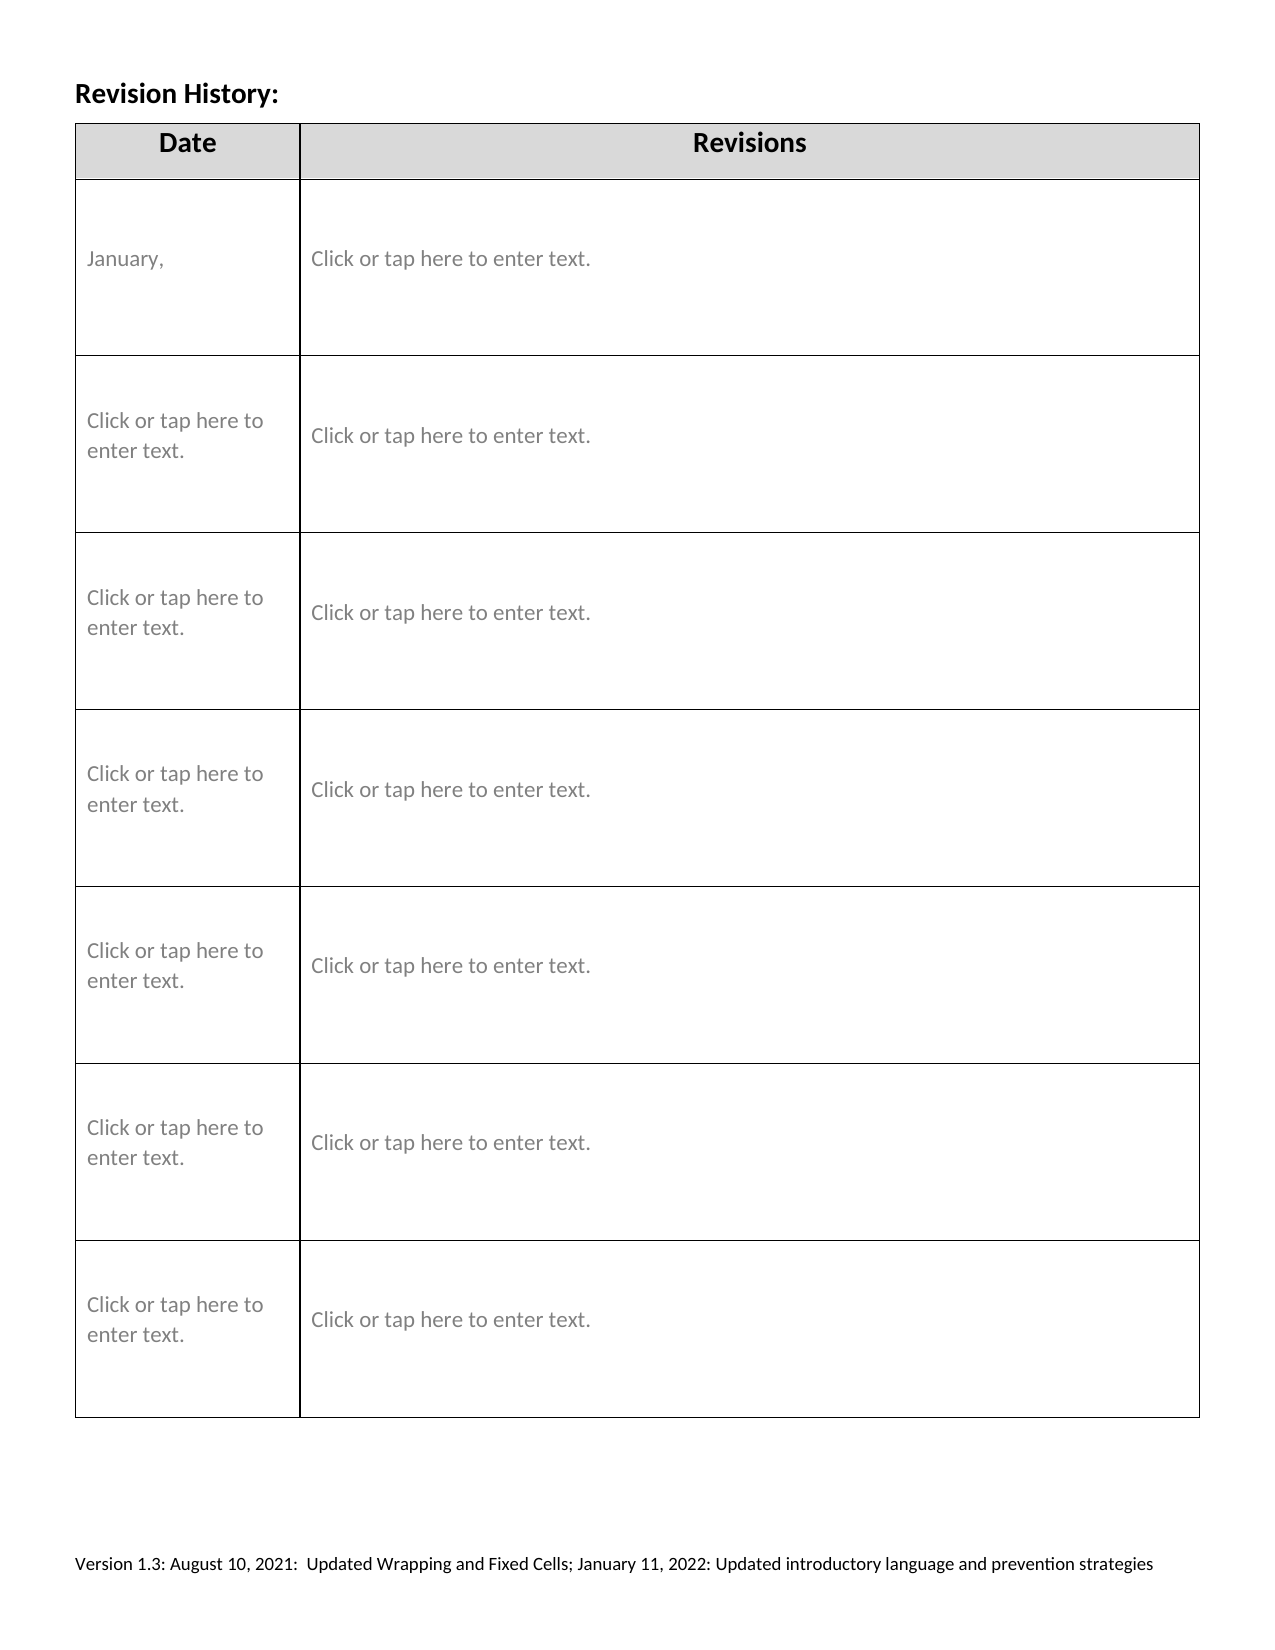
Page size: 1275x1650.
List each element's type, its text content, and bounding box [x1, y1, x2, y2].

table_cell Click or tap here to enter text. [301, 887, 1199, 1063]
text Revision History: [75, 75, 1189, 111]
table_cell Click or tap here to enter text. [301, 533, 1199, 709]
table_cell Click or tap here to enter text. [76, 1064, 299, 1240]
table_cell Click or tap here to enter text. [76, 533, 299, 709]
table_cell Click or tap here to enter text. [76, 887, 299, 1063]
table_cell Click or tap here to enter text. [301, 1064, 1199, 1240]
table_cell Click or tap here to enter text. [76, 710, 299, 886]
table_cell Click or tap here to enter text. [301, 356, 1199, 532]
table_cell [76, 1241, 299, 1417]
table_cell Click or tap here to enter text. [301, 710, 1199, 886]
table_header Revisions [301, 124, 1199, 178]
table_cell Click or tap here to enter text. [76, 356, 299, 532]
table_cell January, [76, 180, 299, 355]
table_cell Click or tap here to enter text. [301, 180, 1199, 355]
table_header Date [76, 124, 299, 178]
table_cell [301, 1241, 1199, 1417]
